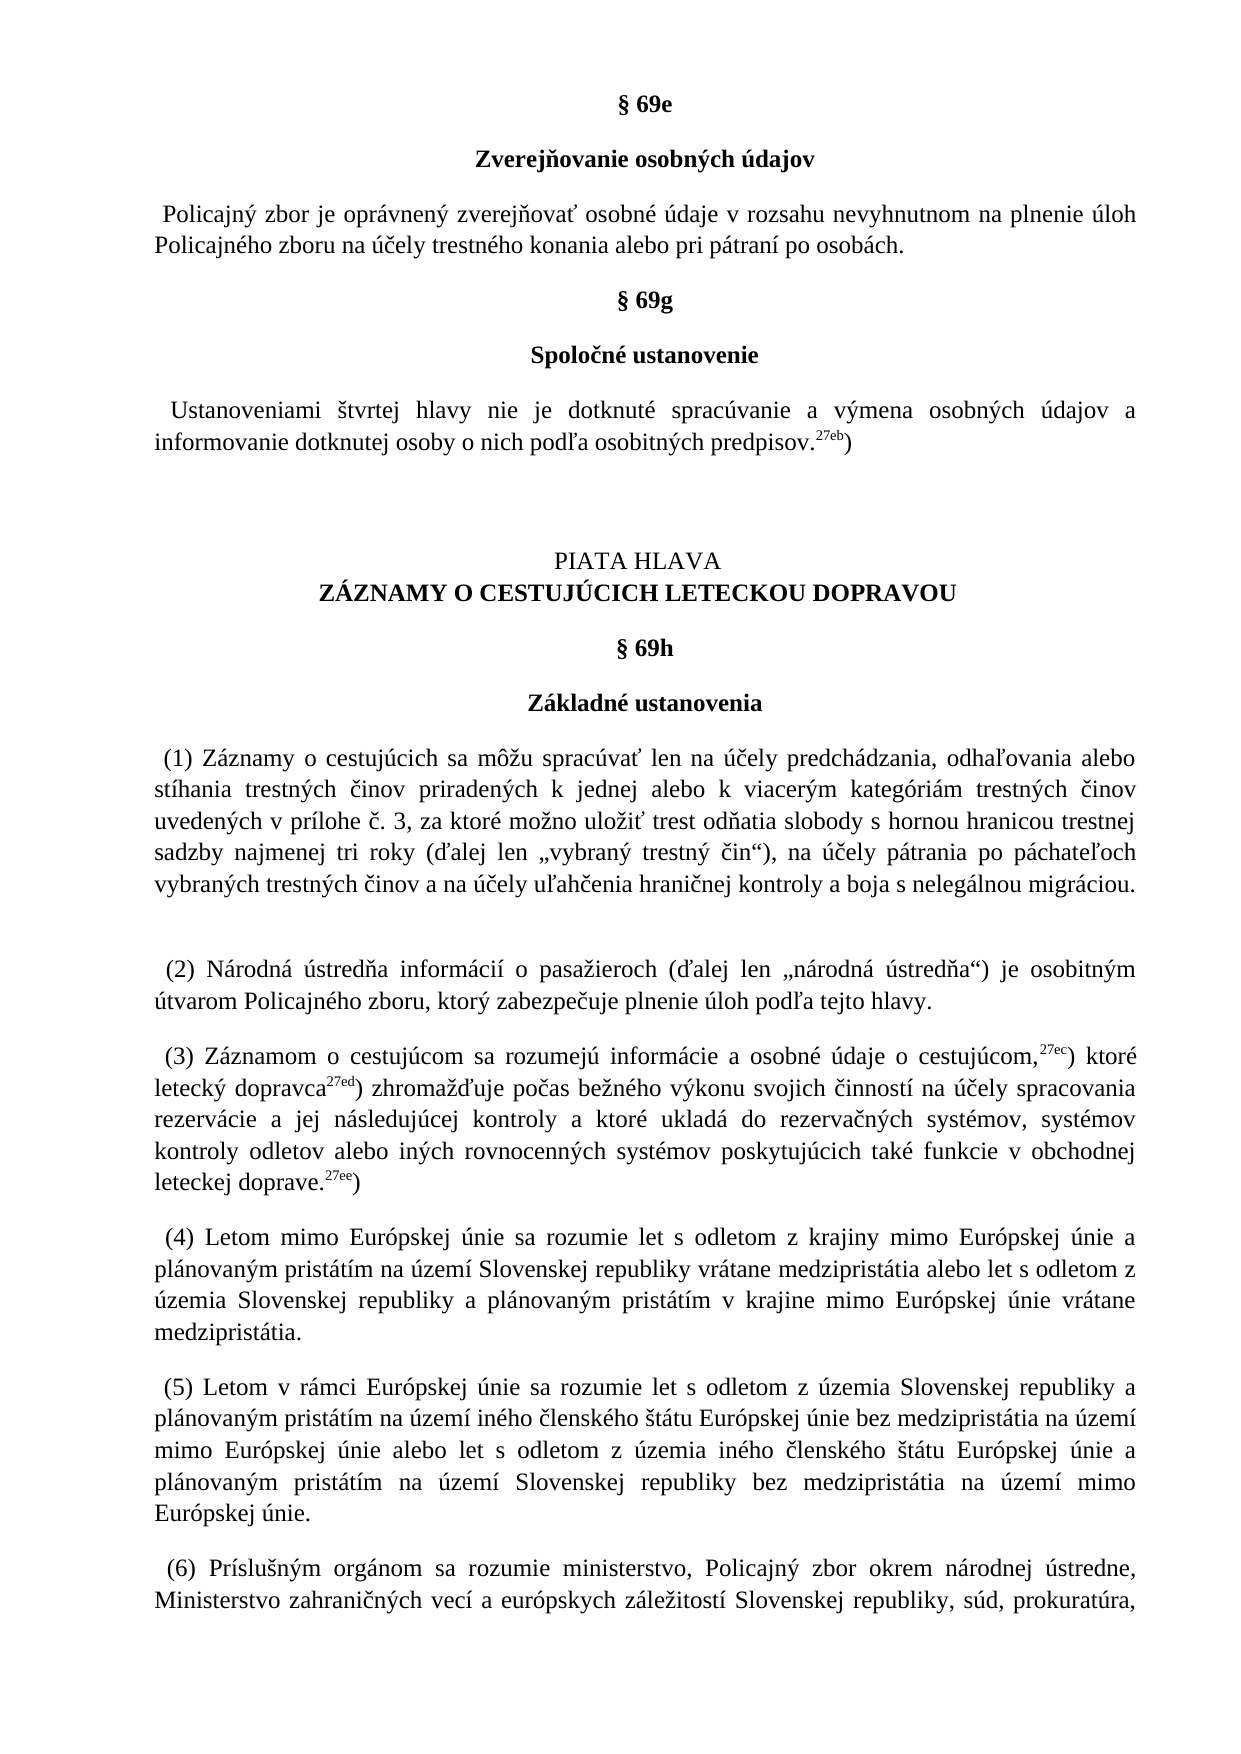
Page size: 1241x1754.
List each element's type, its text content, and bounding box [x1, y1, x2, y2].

text § 69e [146, 89, 1137, 117]
text ZÁZNAMY O CESTUJÚCICH LETECKOU DOPRAVOU [138, 578, 1137, 606]
text (2) Národná ústredňa informácií o pasažieroch (ďalej len „národná ústredňa“) je osobitným útvarom Policajného zboru, ktorý zabezpečuje plnenie úloh podľa tejto hlavy. [154, 954, 1137, 1015]
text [154, 1553, 1137, 1613]
text § 69h [146, 633, 1137, 661]
text Zverejňovanie osobných údajov [146, 144, 1137, 172]
text (4) Letom mimo Európskej únie sa rozumie let s odletom z krajiny mimo Európskej únie a plánovaným pristátím na území Slovenskej republiky vrátane medzipristátia alebo let s odletom z územia Slovenskej republiky a plánovaným pristátím v krajine mimo Európskej únie vrátane medzipristátia. [154, 1222, 1137, 1346]
text (3) Záznamom o cestujúcom sa rozumejú informácie a osobné údaje o cestujúcom,27ec) ktoré letecký dopravca27ed) zhromažďuje počas bežného výkonu svojich činností na účely spracovania rezervácie a jej následujúcej kontroly a ktoré ukladá do rezervačných systémov, systémov kontroly odletov alebo iných rovnocenných systémov poskytujúcich také funkcie v obchodnej leteckej doprave.27ee) [154, 1041, 1137, 1196]
text Ustanoveniami štvrtej hlavy nie je dotknuté spracúvanie a výmena osobných údajov a informovanie dotknutej osoby o nich podľa osobitných predpisov.27eb) [154, 395, 1137, 456]
text Základné ustanovenia [146, 688, 1137, 716]
text (5) Letom v rámci Európskej únie sa rozumie let s odletom z územia Slovenskej republiky a plánovaným pristátím na území iného členského štátu Európskej únie bez medzipristátia na území mimo Európskej únie alebo let s odletom z územia iného členského štátu Európskej únie a plánovaným pristátím na území Slovenskej republiky bez medzipristátia na území mimo Európskej únie. [154, 1372, 1137, 1527]
text § 69g [146, 285, 1137, 314]
text Spoločné ustanovenie [146, 340, 1137, 369]
text Policajný zbor je oprávnený zverejňovať osobné údaje v rozsahu nevyhnutnom na plnenie úloh Policajného zboru na účely trestného konania alebo pri pátraní po osobách. [154, 199, 1137, 259]
text (1) Záznamy o cestujúcich sa môžu spracúvať len na účely predchádzania, odhaľovania alebo stíhania trestných činov priradených k jednej alebo k viacerým kategóriám trestných činov uvedených v prílohe č. 3, za ktoré možno uložiť trest odňatia slobody s hornou hranicou trestnej sadzby najmenej tri roky (ďalej len „vybraný trestný čin“), na účely pátrania po páchateľoch vybraných trestných činov a na účely uľahčenia hraničnej kontroly a boja s nelegálnou migráciou. [154, 743, 1137, 928]
text PIATA HLAVA [138, 546, 1137, 575]
